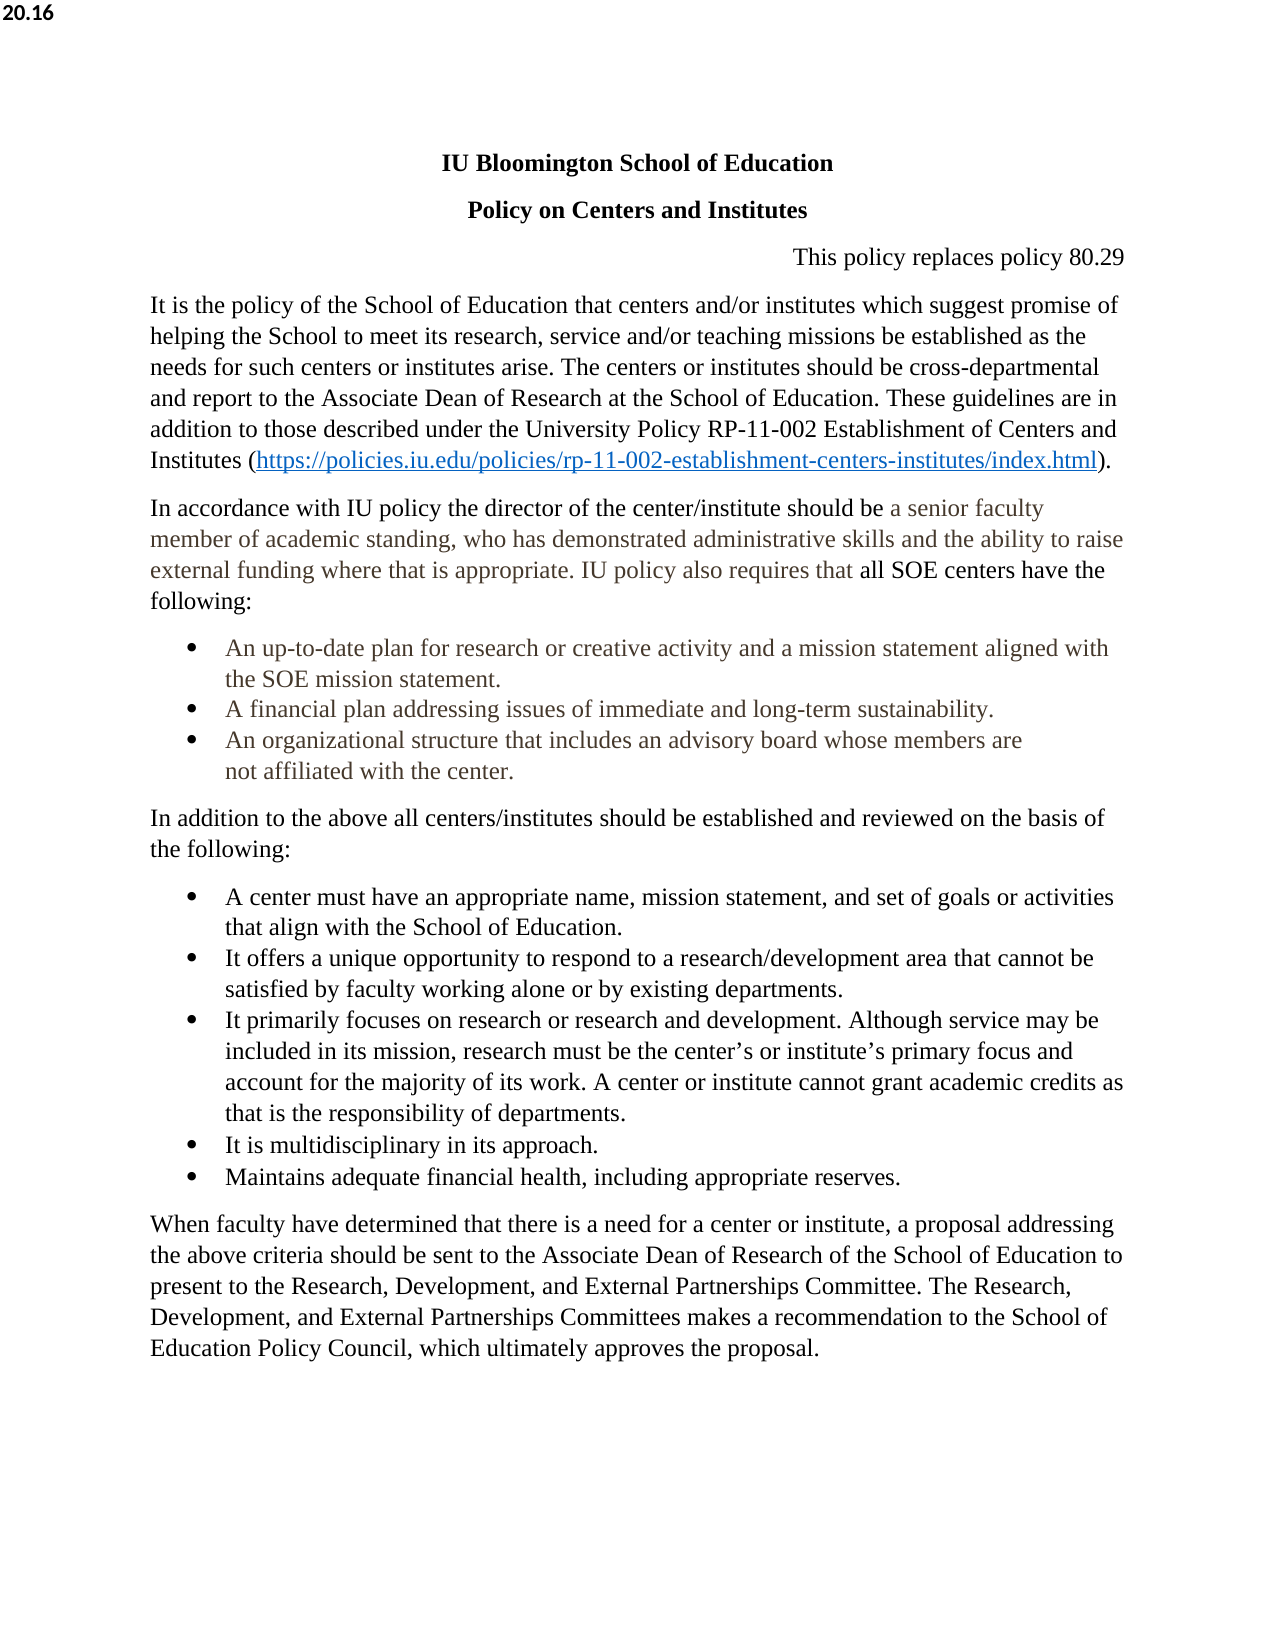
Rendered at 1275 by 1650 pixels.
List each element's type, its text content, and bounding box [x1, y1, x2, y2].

list It is multidisciplinary in its approach. [187, 1129, 1135, 1159]
text This policy replaces policy 80.29 [793, 243, 1135, 271]
text When faculty have determined that there is a need for a center or institute, a proposal addressing the above criteria should be sent to the Associate Dean of Research of the School of Education to present to the Research, Development, and External Partnerships Committee. The Research, Development, and External Partnerships Committees makes a recommendation to the School of Education Policy Council, which ultimately approves the proposal. [150, 1209, 1135, 1362]
list An up-to-date plan for research or creative activity and a mission statement aligned with the SOE mission statement. [187, 633, 1109, 693]
list It offers a unique opportunity to respond to a research/development area that cannot be satisfied by faculty working alone or by existing departments. [187, 943, 1094, 1003]
text In addition to the above all centers/institutes should be established and reviewed on the basis of the following: [150, 803, 1129, 863]
list A center must have an appropriate name, mission statement, and set of goals or activities that align with the School of Education. [187, 882, 1114, 941]
text It is the policy of the School of Education that centers and/or institutes which suggest promise of helping the School to meet its research, service and/or teaching missions be established as the needs for such centers or institutes arise. The centers or institutes should be cross-departmental and report to the Associate Dean of Research at the School of Education. These guidelines are in addition to those described under the University Policy RP-11-002 Establishment of Centers and Institutes (https://policies.iu.edu/policies/rp-11-002-establishment-centers-institutes/index.html). [150, 290, 1123, 474]
list It primarily focuses on research or research and development. Although service may be included in its mission, research must be the center’s or institute’s primary focus and account for the majority of its work. A center or institute cannot grant academic credits as that is the responsibility of departments. [187, 1005, 1124, 1127]
subtitle IU Bloomington School of Education Policy on Centers and Institutes [441, 148, 893, 224]
list A financial plan addressing issues of immediate and long-term sustainability. [187, 694, 1135, 723]
list Maintains adequate financial health, including appropriate reserves. [187, 1162, 1135, 1190]
text In accordance with IU policy the director of the center/institute should be a senior faculty member of academic standing, who has demonstrated administrative skills and the ability to raise external funding where that is appropriate. IU policy also requires that all SOE centers have the following: [150, 493, 1123, 614]
list An organizational structure that includes an advisory board whose members are not affiliated with the center. [187, 725, 1060, 784]
